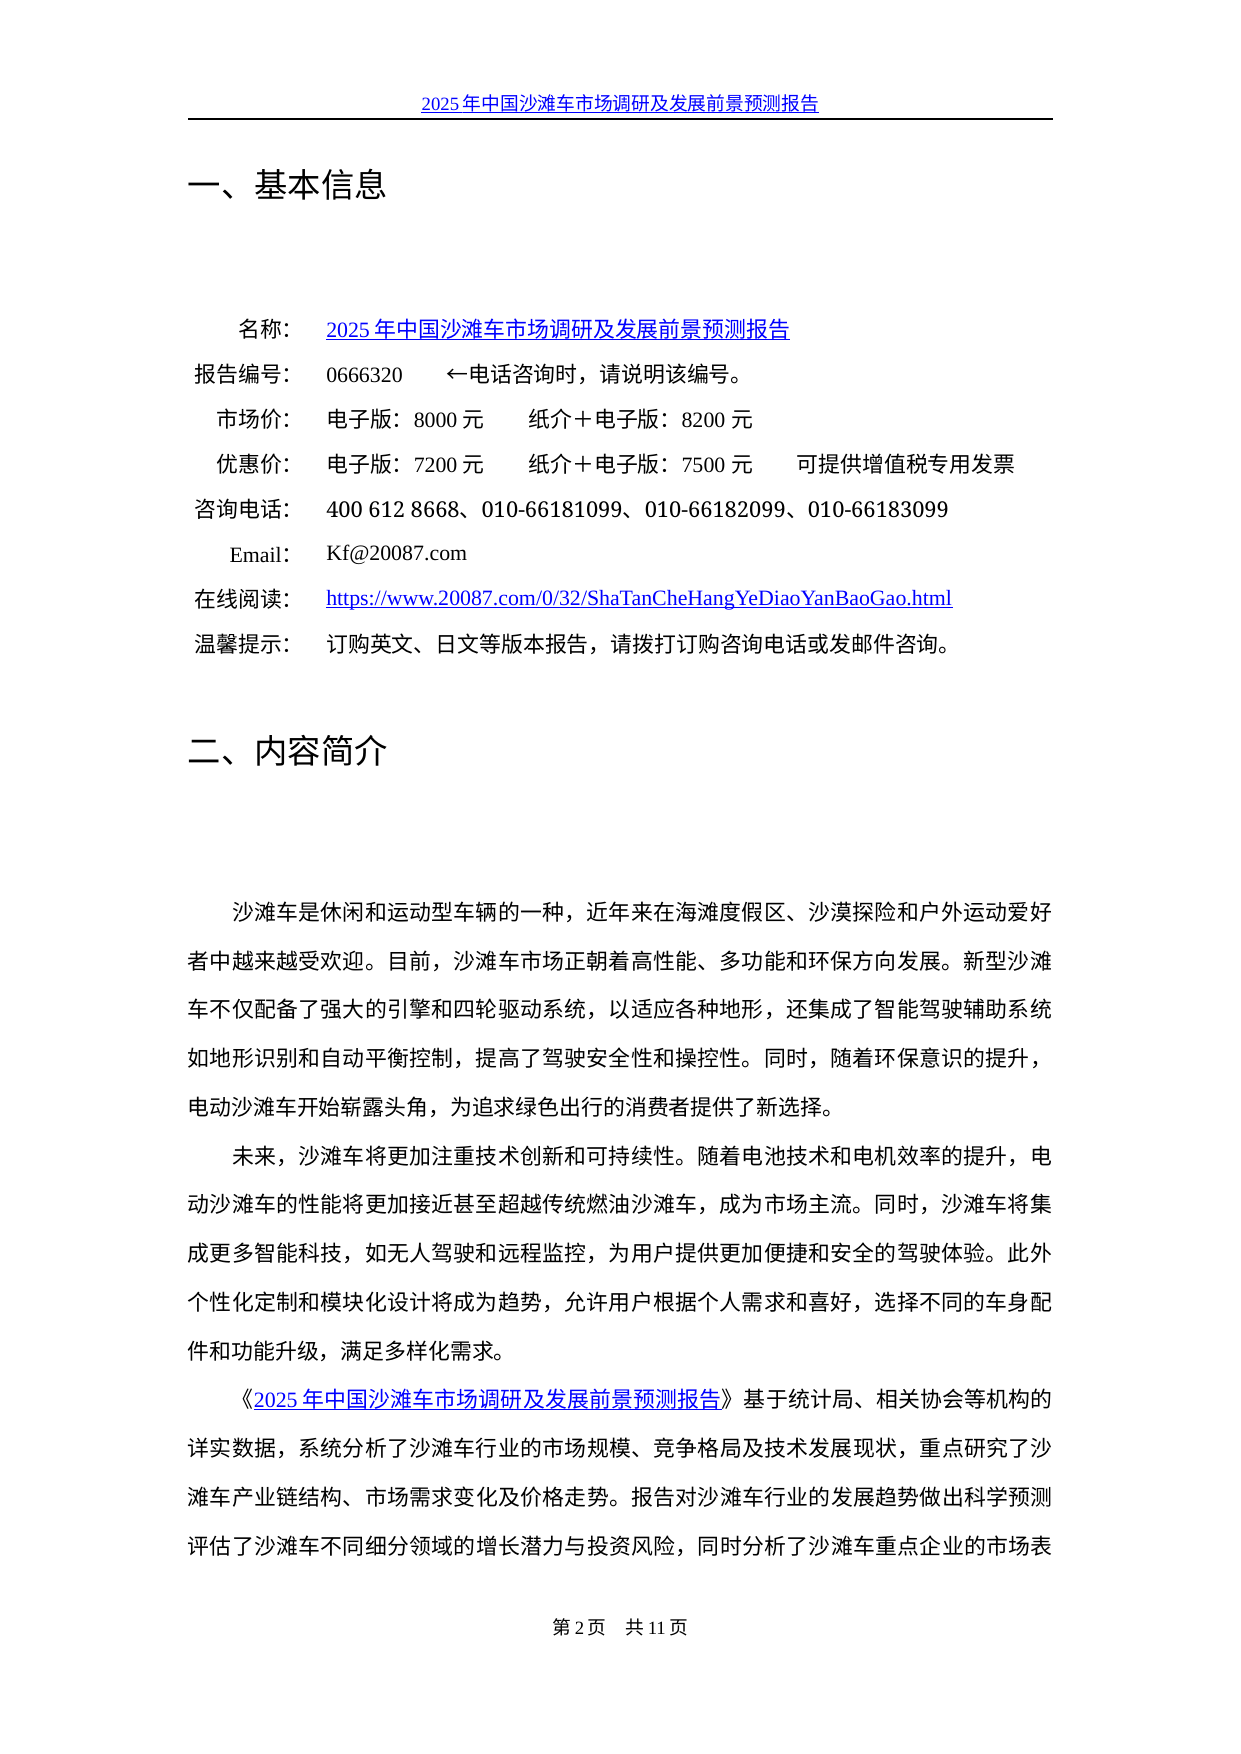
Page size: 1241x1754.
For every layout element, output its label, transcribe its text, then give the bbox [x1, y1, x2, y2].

table_cell 咨询电话： [167, 492, 315, 537]
table_cell Email： [167, 537, 315, 582]
table_cell 400 612 8668、010-66181099、010-66182099、010-66183099 [315, 492, 1073, 537]
table_cell 0666320 ←电话咨询时，请说明该编号。 [315, 357, 1073, 402]
table_cell 报告编号： [167, 357, 315, 402]
table_cell 温馨提示： [167, 627, 315, 672]
title 一、基本信息 [187, 150, 1053, 215]
table_cell 优惠价： [167, 447, 315, 492]
table_header 2025年中国沙滩车市场调研及发展前景预测报告 [315, 312, 1073, 357]
table_cell 市场价： [167, 402, 315, 447]
table_cell 在线阅读： [167, 582, 315, 627]
table_cell 电子版：7200 元 纸介＋电子版：7500 元 可提供增值税专用发票 [315, 447, 1073, 492]
table_cell 订购英文、日文等版本报告，请拨打订购咨询电话或发邮件咨询。 [315, 627, 1073, 672]
table_cell Kf@20087.com [315, 537, 1073, 582]
table_cell [315, 582, 1073, 627]
table_cell 电子版：8000 元 纸介＋电子版：8200 元 [315, 402, 1073, 447]
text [187, 894, 1053, 1561]
table_header 名称： [167, 312, 315, 357]
title 二、内容简介 [187, 717, 1053, 782]
